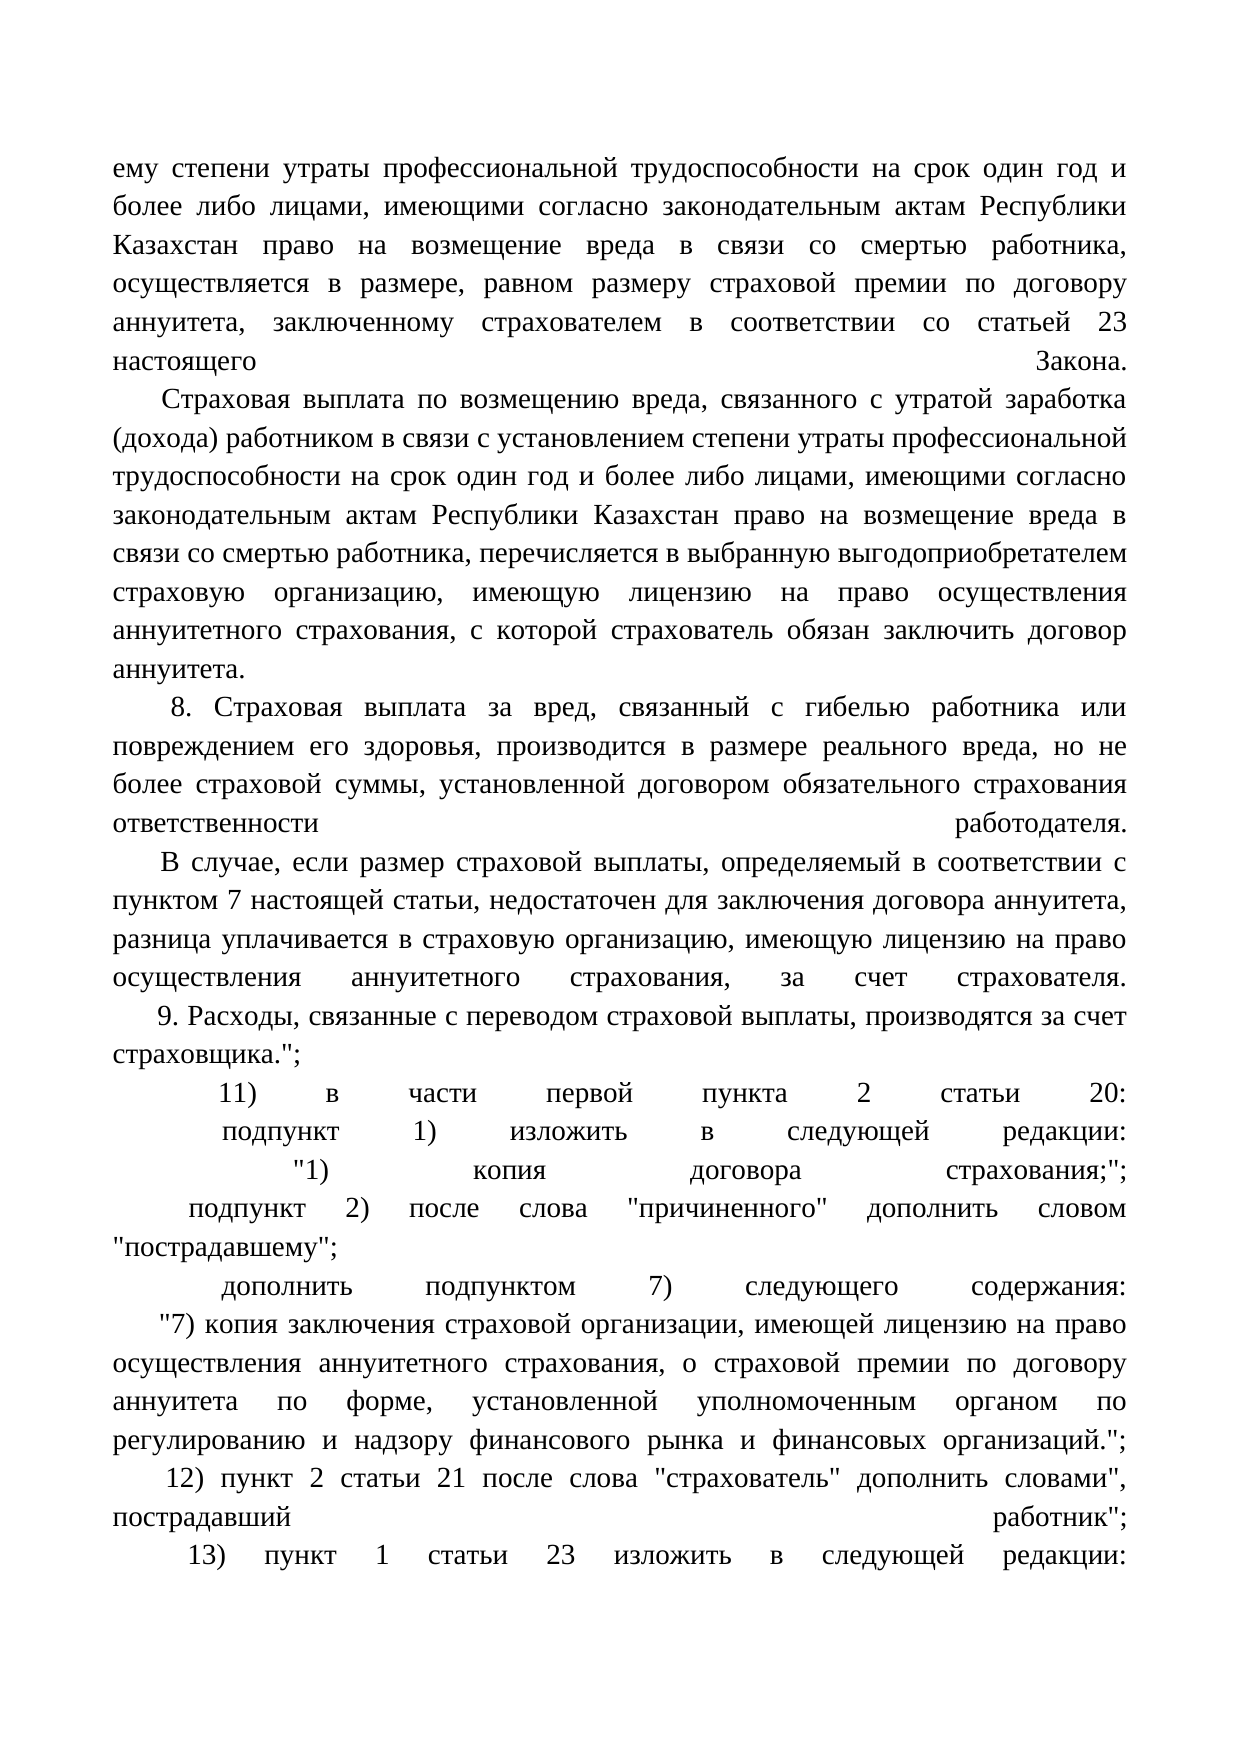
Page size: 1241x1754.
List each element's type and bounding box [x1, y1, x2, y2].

text [112, 150, 1128, 1571]
